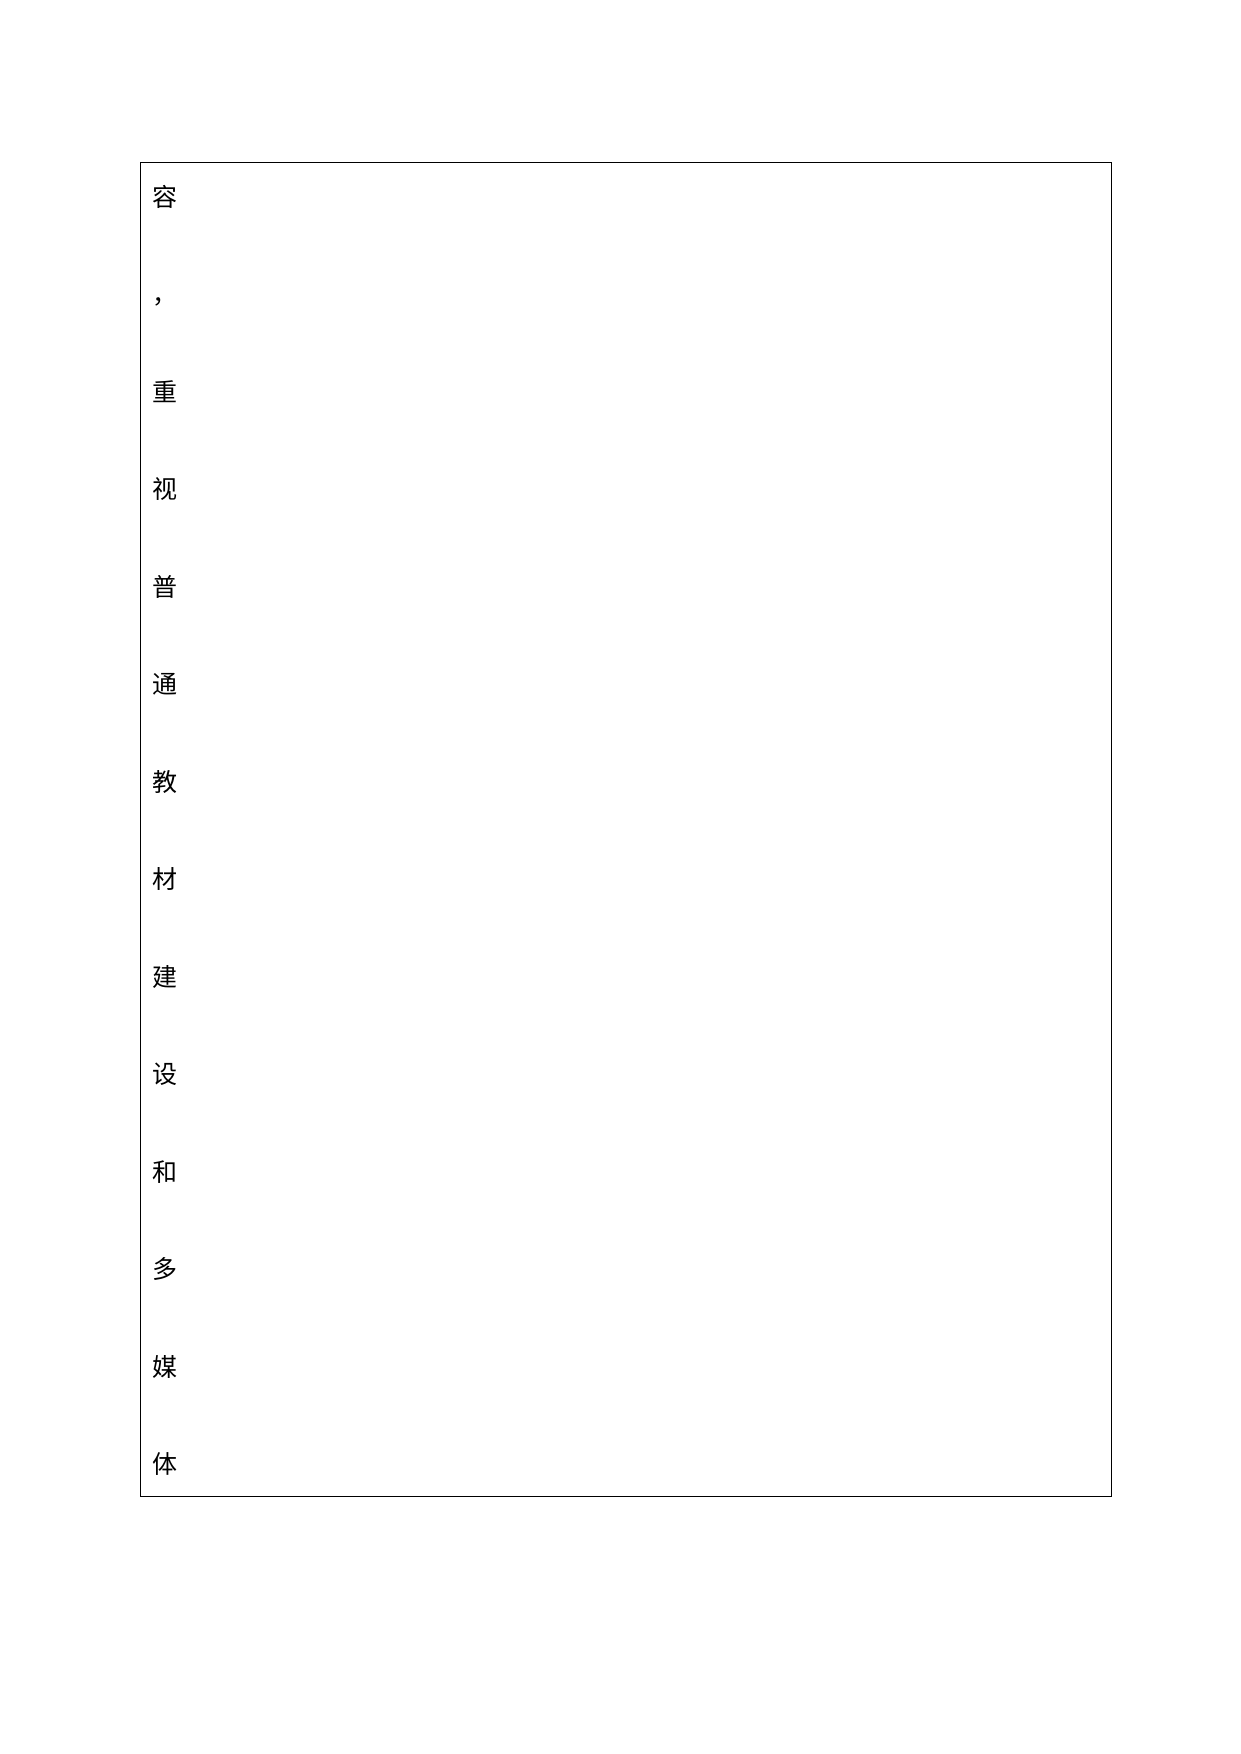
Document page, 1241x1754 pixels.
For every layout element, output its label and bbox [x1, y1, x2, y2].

table_header [141, 163, 1111, 1496]
